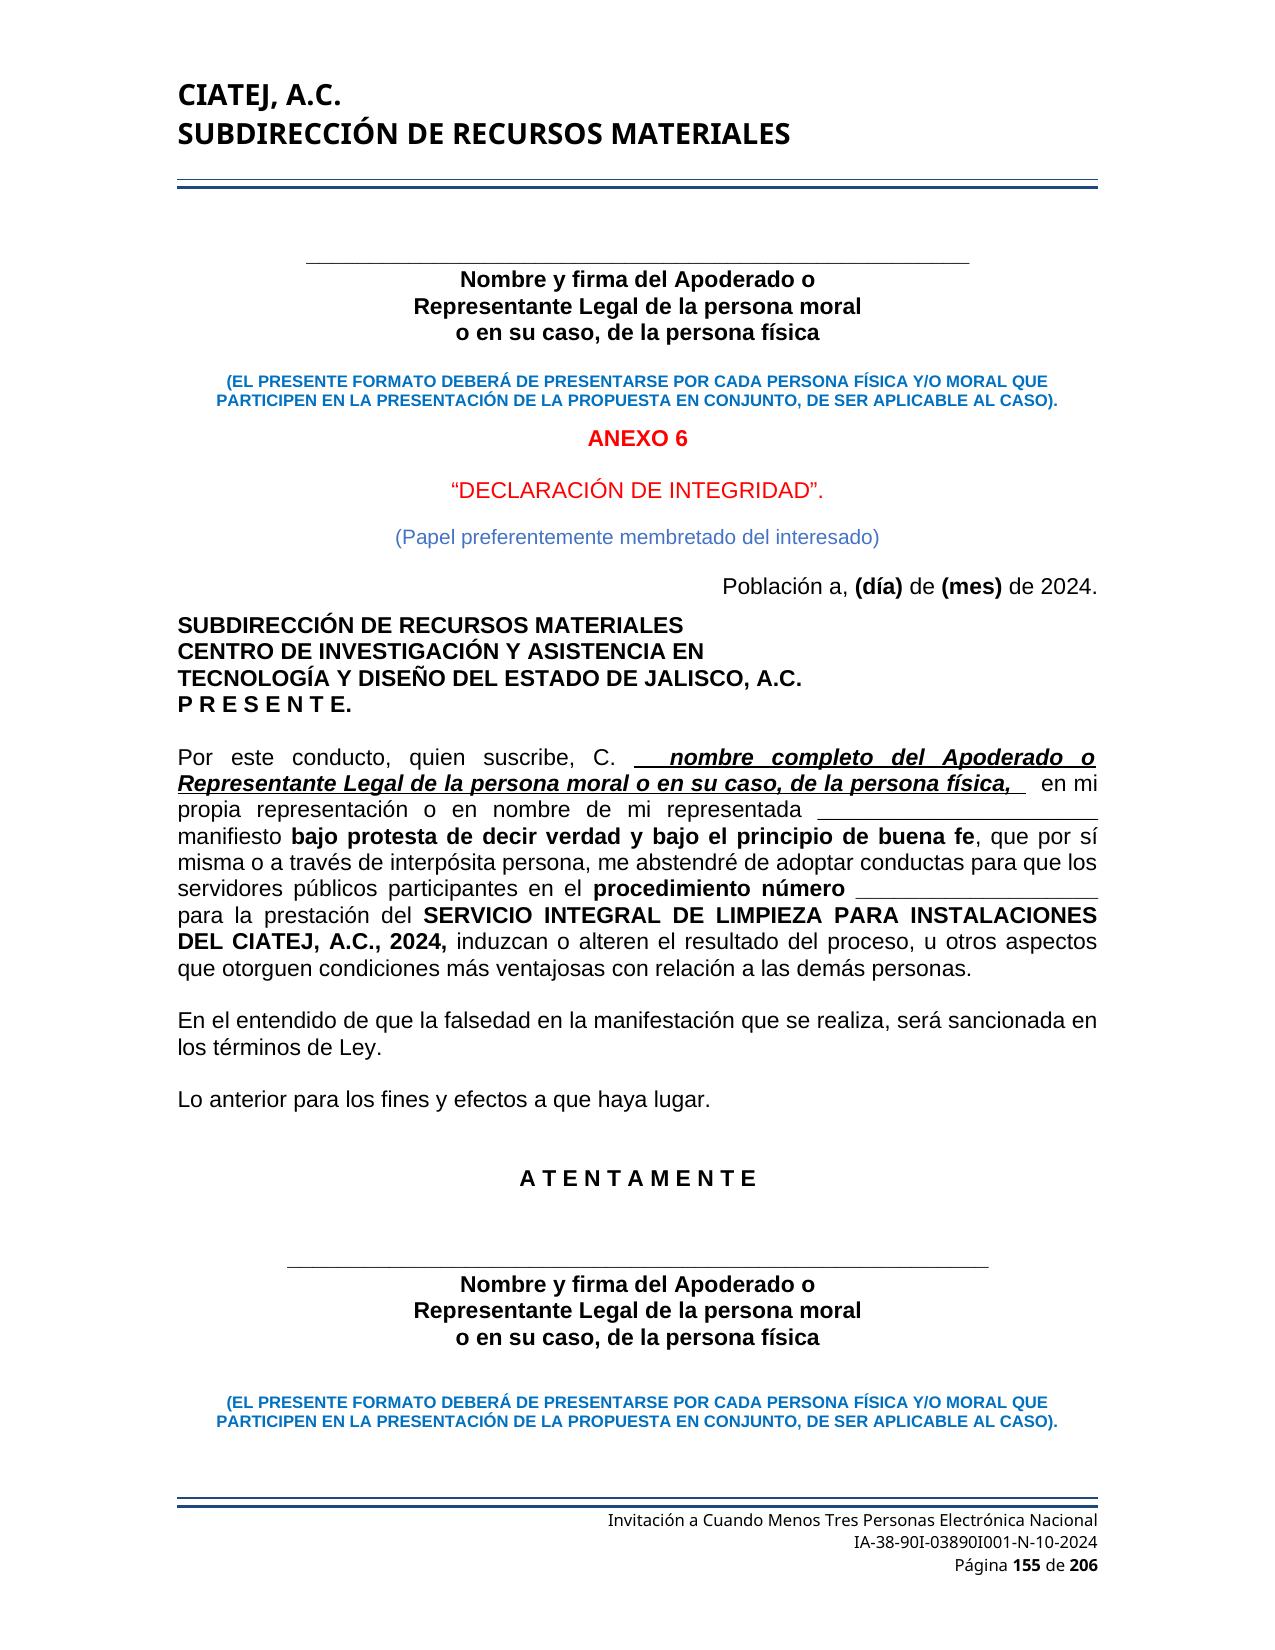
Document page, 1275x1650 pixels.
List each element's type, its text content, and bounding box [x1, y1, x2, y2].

text P R E S E N T E. [177, 691, 1098, 717]
text (Papel preferentemente membretado del interesado) [177, 525, 1098, 549]
text Por este conducto, quien suscribe, C. nombre completo del Apoderado o Representante Legal de la persona moral o en su caso, de la persona física, en mi propia representación o en nombre de mi representada ______________________ manifiesto bajo protesta de decir verdad y bajo el principio de buena fe, que por sí misma o a través de interpósita persona, me abstendré de adoptar conductas para que los servidores públicos participantes en el procedimiento número ___________________ para la prestación del SERVICIO INTEGRAL DE LIMPIEZA PARA INSTALACIONES DEL CIATEJ, A.C., 2024, induzcan o alteren el resultado del proceso, u otros aspectos que otorguen condiciones más ventajosas con relación a las demás personas. [177, 744, 1098, 981]
text Representante Legal de la persona moral [177, 293, 1098, 319]
text Población a, (día) de (mes) de 2024. [177, 573, 1098, 599]
text Nombre y firma del Apoderado o [177, 266, 1098, 293]
text CENTRO DE INVESTIGACIÓN Y ASISTENCIA EN [177, 638, 1098, 664]
text En el entendido de que la falsedad en la manifestación que se realiza, será sancionada en los términos de Ley. [177, 1007, 1098, 1060]
text _______________________________________________________ [177, 1244, 1098, 1271]
text Lo anterior para los fines y efectos a que haya lugar. [177, 1086, 1098, 1113]
text TECNOLOGÍA Y DISEÑO DEL ESTADO DE JALISCO, A.C. [177, 664, 1098, 691]
text SUBDIRECCIÓN DE RECURSOS MATERIALES [177, 612, 1098, 638]
text o en su caso, de la persona física [177, 1323, 1098, 1350]
text Nombre y firma del Apoderado o [177, 1271, 1098, 1297]
text o en su caso, de la persona física [177, 319, 1098, 345]
text ____________________________________________________ [177, 240, 1098, 266]
text “DECLARACIÓN DE INTEGRIDAD”. [177, 477, 1098, 503]
text (EL PRESENTE FORMATO DEBERÁ DE PRESENTARSE POR CADA PERSONA FÍSICA Y/O MORAL QUE PARTICIPEN EN LA PRESENTACIÓN DE LA PROPUESTA EN CONJUNTO, DE SER APLICABLE AL CASO). [177, 1393, 1098, 1431]
text A T E N T A M E N T E [177, 1165, 1098, 1192]
text ANEXO 6 [177, 424, 1098, 451]
text (EL PRESENTE FORMATO DEBERÁ DE PRESENTARSE POR CADA PERSONA FÍSICA Y/O MORAL QUE PARTICIPEN EN LA PRESENTACIÓN DE LA PROPUESTA EN CONJUNTO, DE SER APLICABLE AL CASO). [177, 372, 1098, 410]
text Representante Legal de la persona moral [177, 1297, 1098, 1323]
